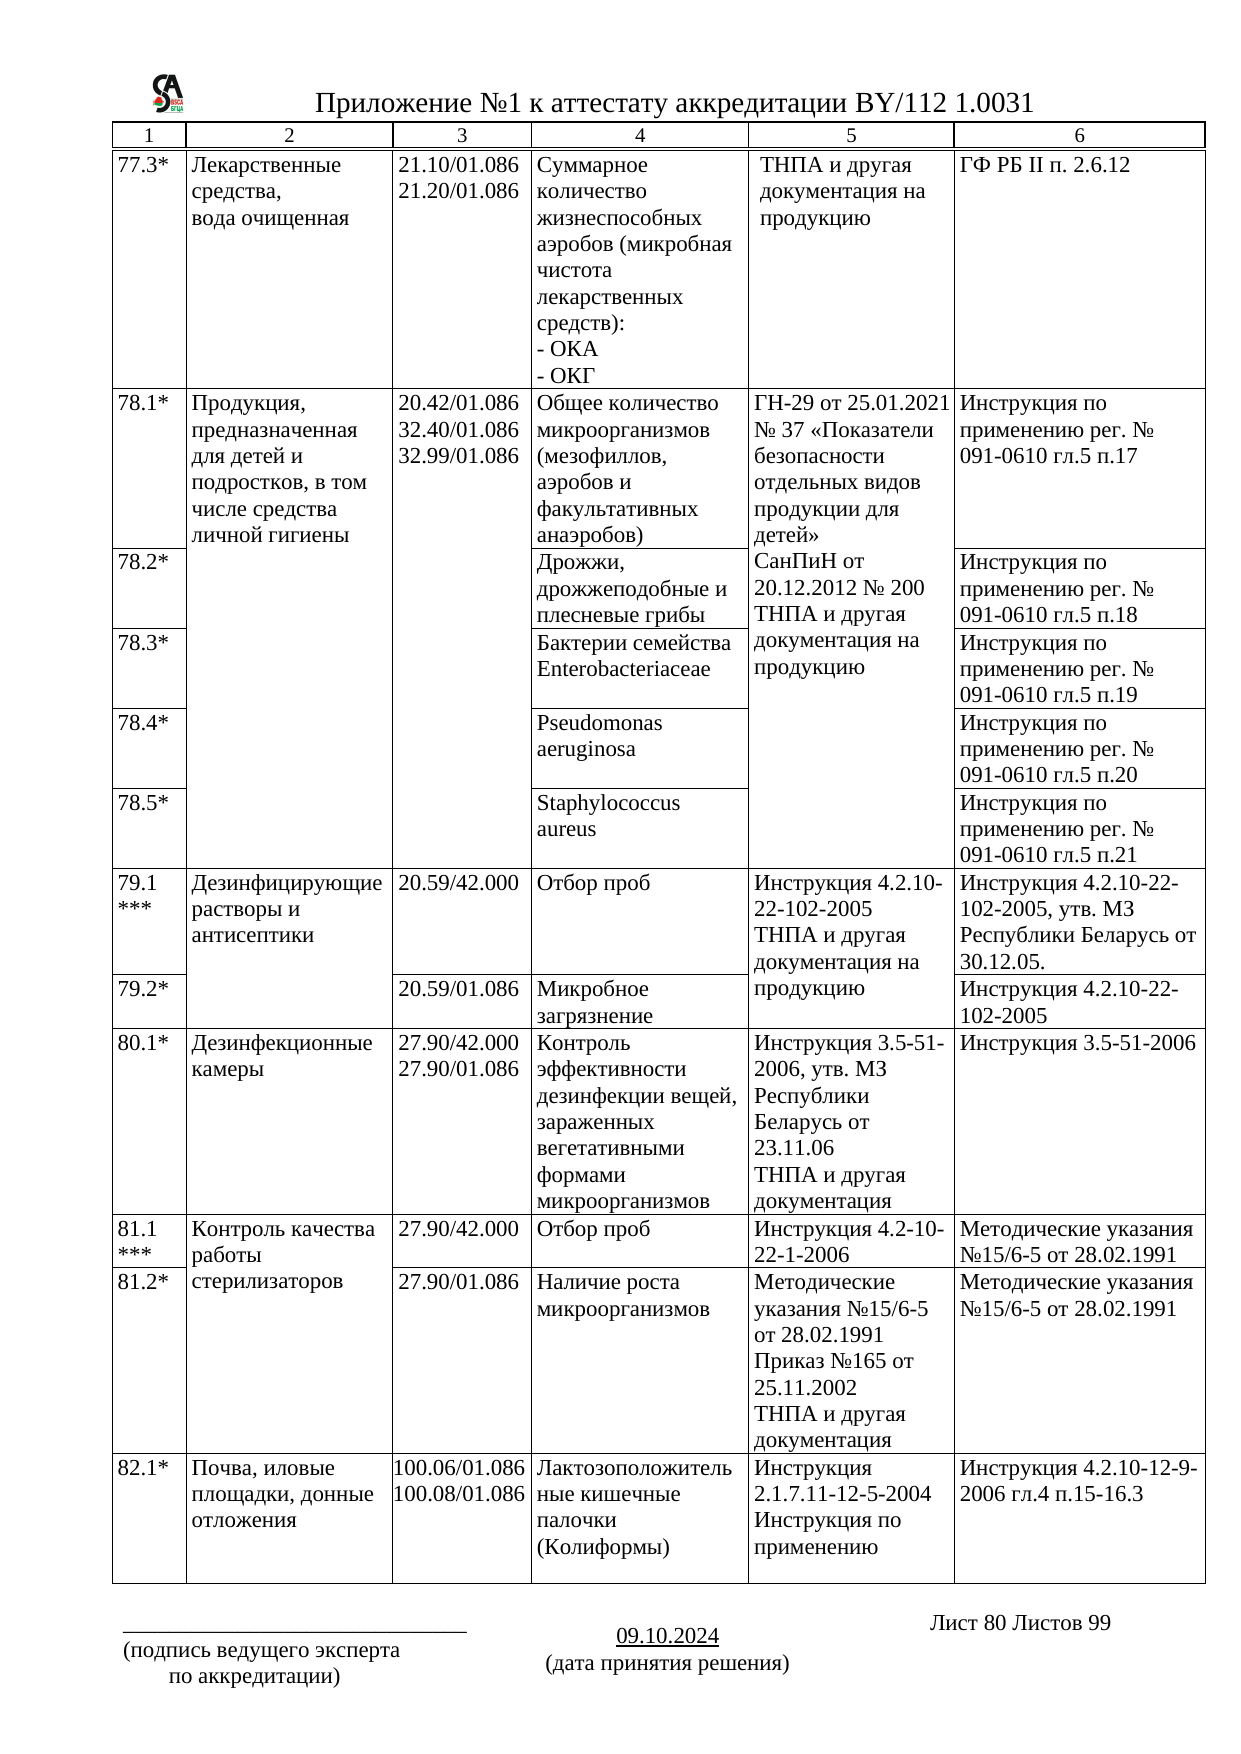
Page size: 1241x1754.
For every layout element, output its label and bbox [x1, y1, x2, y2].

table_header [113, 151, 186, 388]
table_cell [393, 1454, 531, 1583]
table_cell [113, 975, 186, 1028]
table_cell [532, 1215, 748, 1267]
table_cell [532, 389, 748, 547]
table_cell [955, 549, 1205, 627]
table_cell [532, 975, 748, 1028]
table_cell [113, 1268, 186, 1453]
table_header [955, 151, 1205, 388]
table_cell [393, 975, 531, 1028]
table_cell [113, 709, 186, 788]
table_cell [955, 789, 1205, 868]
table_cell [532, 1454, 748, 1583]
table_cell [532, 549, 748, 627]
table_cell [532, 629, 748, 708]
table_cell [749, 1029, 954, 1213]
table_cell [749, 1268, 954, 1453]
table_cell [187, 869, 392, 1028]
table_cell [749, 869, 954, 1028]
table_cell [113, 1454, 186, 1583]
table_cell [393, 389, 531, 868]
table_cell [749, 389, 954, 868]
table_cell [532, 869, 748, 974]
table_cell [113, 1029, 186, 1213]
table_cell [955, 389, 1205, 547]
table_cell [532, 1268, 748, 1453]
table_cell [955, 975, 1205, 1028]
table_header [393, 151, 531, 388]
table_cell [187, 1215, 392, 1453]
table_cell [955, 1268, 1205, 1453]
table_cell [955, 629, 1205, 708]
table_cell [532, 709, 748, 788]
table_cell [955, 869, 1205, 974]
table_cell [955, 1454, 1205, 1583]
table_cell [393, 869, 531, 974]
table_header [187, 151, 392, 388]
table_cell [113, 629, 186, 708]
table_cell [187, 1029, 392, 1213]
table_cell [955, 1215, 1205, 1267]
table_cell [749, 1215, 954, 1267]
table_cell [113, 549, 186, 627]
picture [152, 73, 184, 113]
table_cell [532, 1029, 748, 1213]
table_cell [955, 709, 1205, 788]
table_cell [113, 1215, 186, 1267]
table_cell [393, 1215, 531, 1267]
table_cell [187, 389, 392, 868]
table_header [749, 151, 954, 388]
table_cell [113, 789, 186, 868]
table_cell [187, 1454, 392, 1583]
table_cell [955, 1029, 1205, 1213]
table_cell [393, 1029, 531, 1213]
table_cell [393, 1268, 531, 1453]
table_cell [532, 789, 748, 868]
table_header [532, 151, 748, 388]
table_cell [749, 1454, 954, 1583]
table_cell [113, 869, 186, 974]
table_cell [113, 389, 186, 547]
